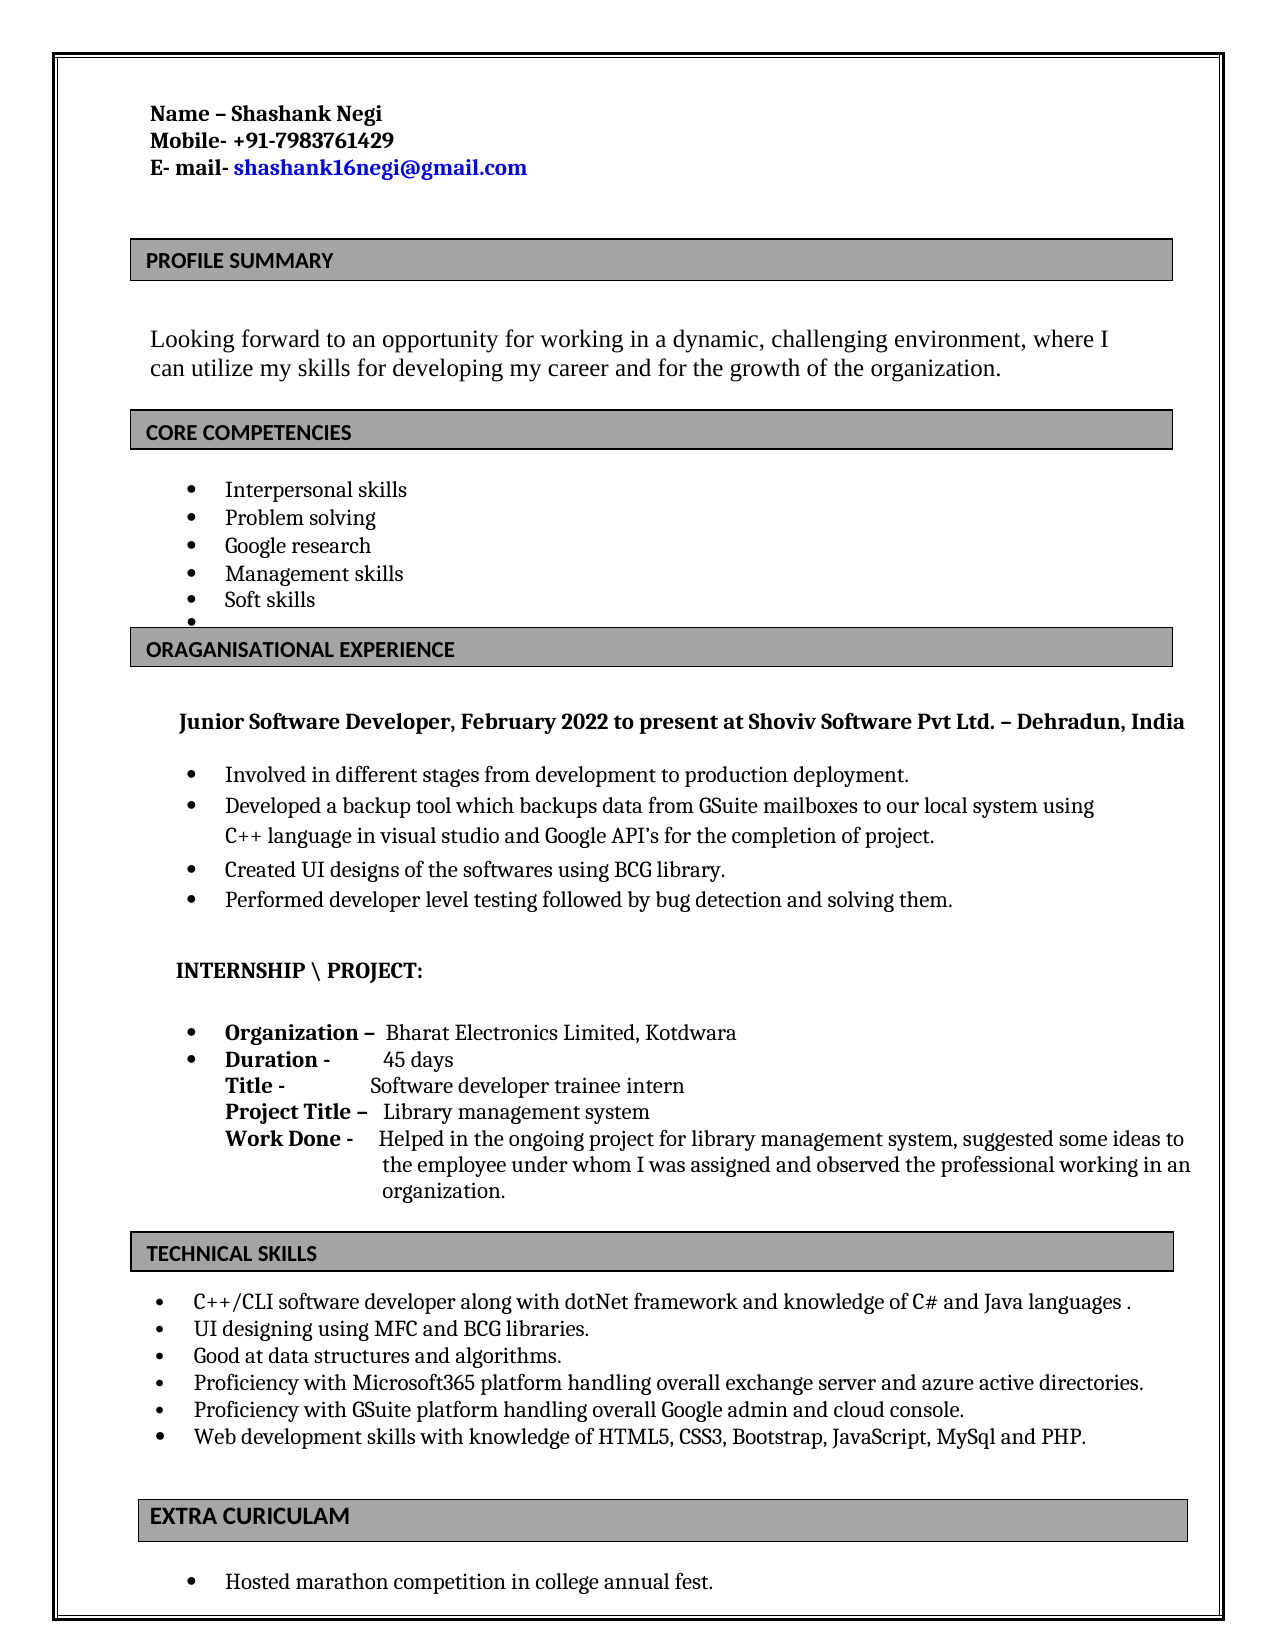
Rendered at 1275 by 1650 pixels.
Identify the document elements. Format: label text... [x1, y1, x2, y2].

list Performed developer level testing followed by bug detection and solving them. [187, 887, 1124, 913]
list Proficiency with GSuite platform handling overall Google admin and cloud console. [156, 1397, 1198, 1423]
text Work Done - Helped in the ongoing project for library management system, suggested some ideas to the employee under whom I was assigned and observed the professional working in an organization. [225, 1126, 1198, 1205]
list Google research [187, 531, 1198, 559]
text E- mail- shashank16negi@gmail.com [150, 154, 1198, 181]
text Project Title – Library management system [225, 1099, 1198, 1126]
list Web development skills with knowledge of HTML5, CSS3, Bootstrap, JavaScript, MySql and PHP. [156, 1424, 1198, 1451]
list Management skills [187, 559, 1198, 587]
list Good at data structures and algorithms. [156, 1343, 1198, 1369]
list Duration - 45 days [187, 1046, 1198, 1072]
subtitle INTERNSHIP \ PROJECT: [176, 958, 1198, 984]
list Problem solving [187, 503, 1198, 531]
list Involved in different stages from development to production deployment. [187, 762, 1125, 788]
list Created UI designs of the softwares using BCG library. [187, 857, 1124, 883]
list Proficiency with Microsoft365 platform handling overall exchange server and azure active directories. [156, 1370, 1198, 1396]
subtitle Name – Shashank Negi [150, 101, 1198, 128]
list Hosted marathon competition in college annual fest. [187, 1567, 1198, 1595]
text Junior Software Developer, February 2022 to present at Shoviv Software Pvt Ltd. – Dehradun, India [119, 709, 1198, 762]
list Organization – Bharat Electronics Limited, Kotdwara [187, 1019, 1198, 1046]
list UI designing using MFC and BCG libraries. [156, 1316, 1198, 1342]
list Developed a backup tool which backups data from GSuite mailboxes to our local system using C++ language in visual studio and Google API’s for the completion of project. [187, 792, 1124, 849]
text Mobile- +91-7983761429 [150, 128, 1198, 154]
text Looking forward to an opportunity for working in a dynamic, challenging environment, where I can utilize my skills for developing my career and for the growth of the organization. [150, 324, 1111, 381]
list Soft skills [187, 587, 1198, 614]
list C++/CLI software developer along with dotNet framework and knowledge of C# and Java languages . [156, 1289, 1198, 1315]
list Interpersonal skills [187, 475, 1198, 503]
text Title - Software developer trainee intern [225, 1072, 1198, 1099]
